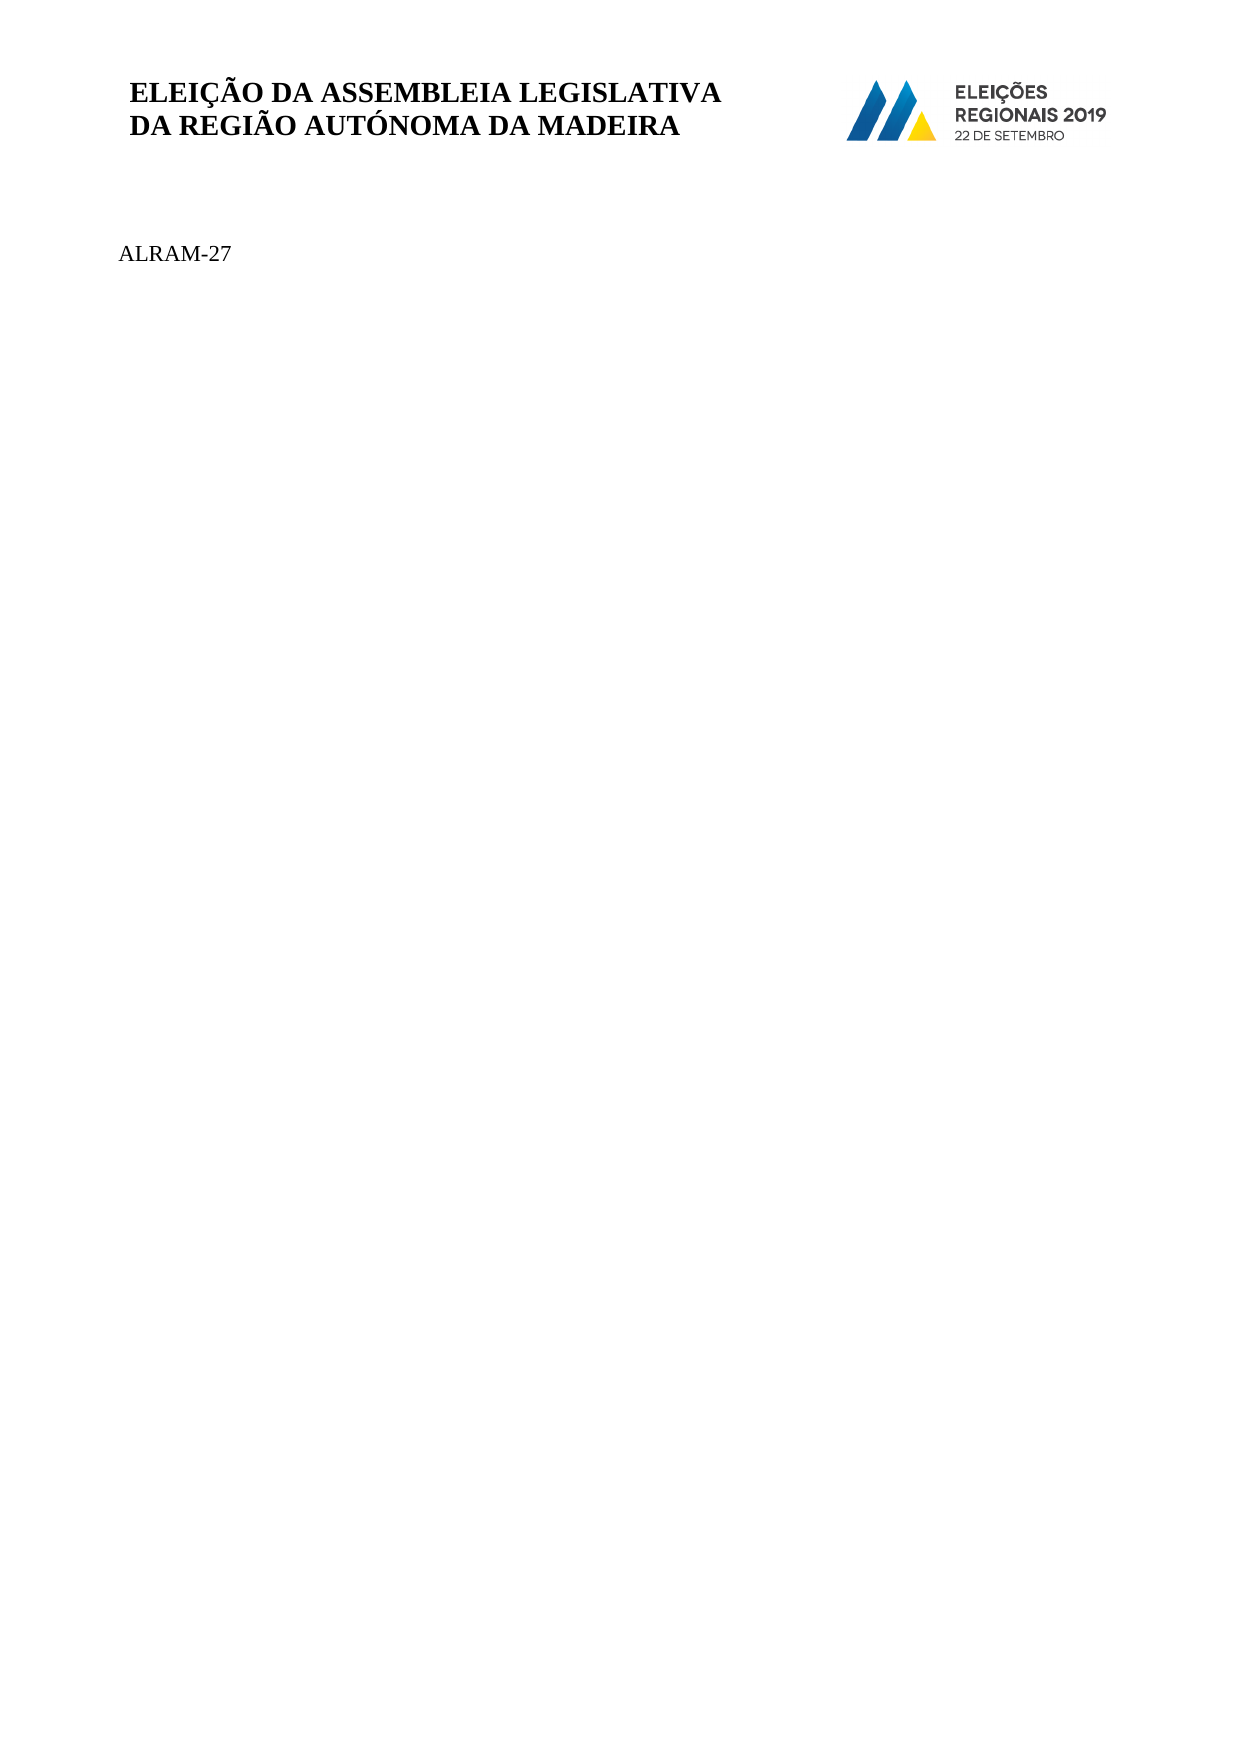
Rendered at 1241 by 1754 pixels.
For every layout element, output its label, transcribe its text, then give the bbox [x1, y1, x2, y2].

picture [840, 75, 1112, 147]
text ALRAM-27 [118, 241, 1122, 267]
